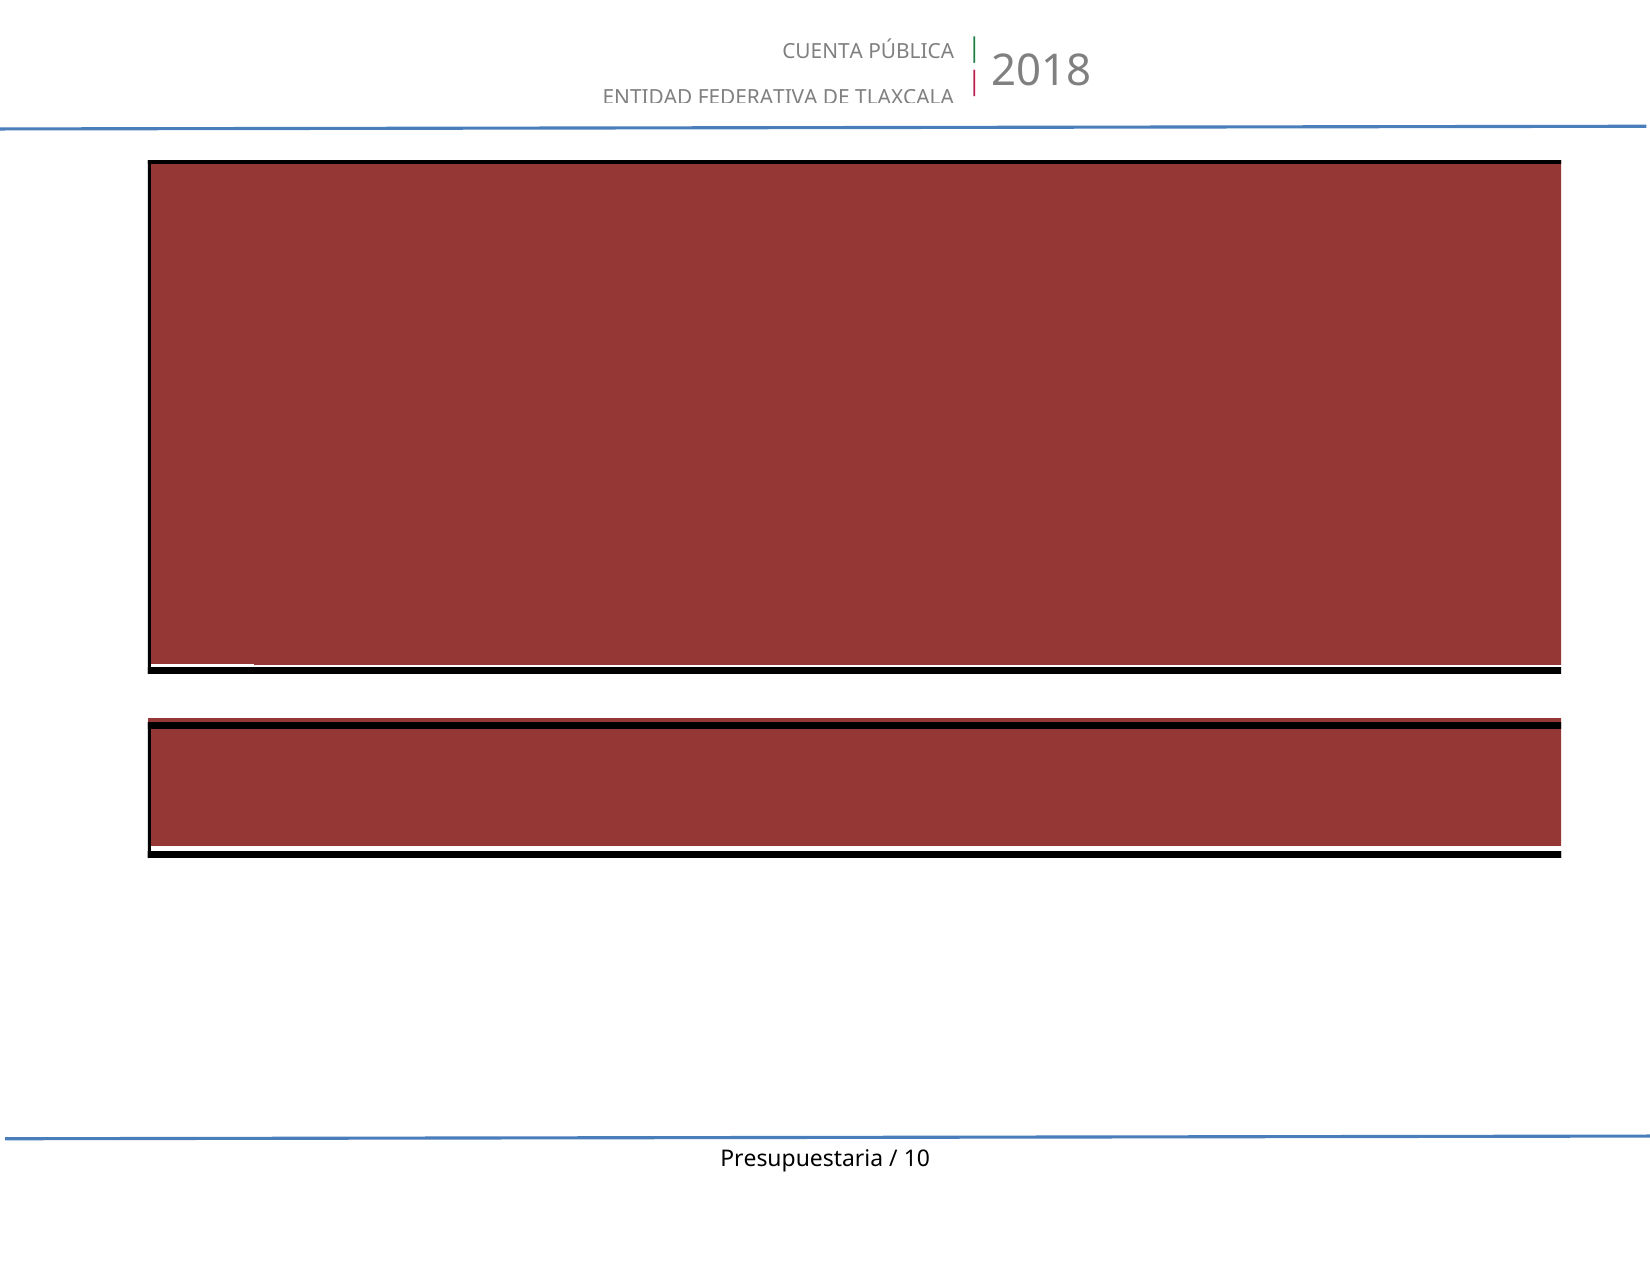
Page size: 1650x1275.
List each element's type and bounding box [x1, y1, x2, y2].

picture [968, 28, 985, 99]
